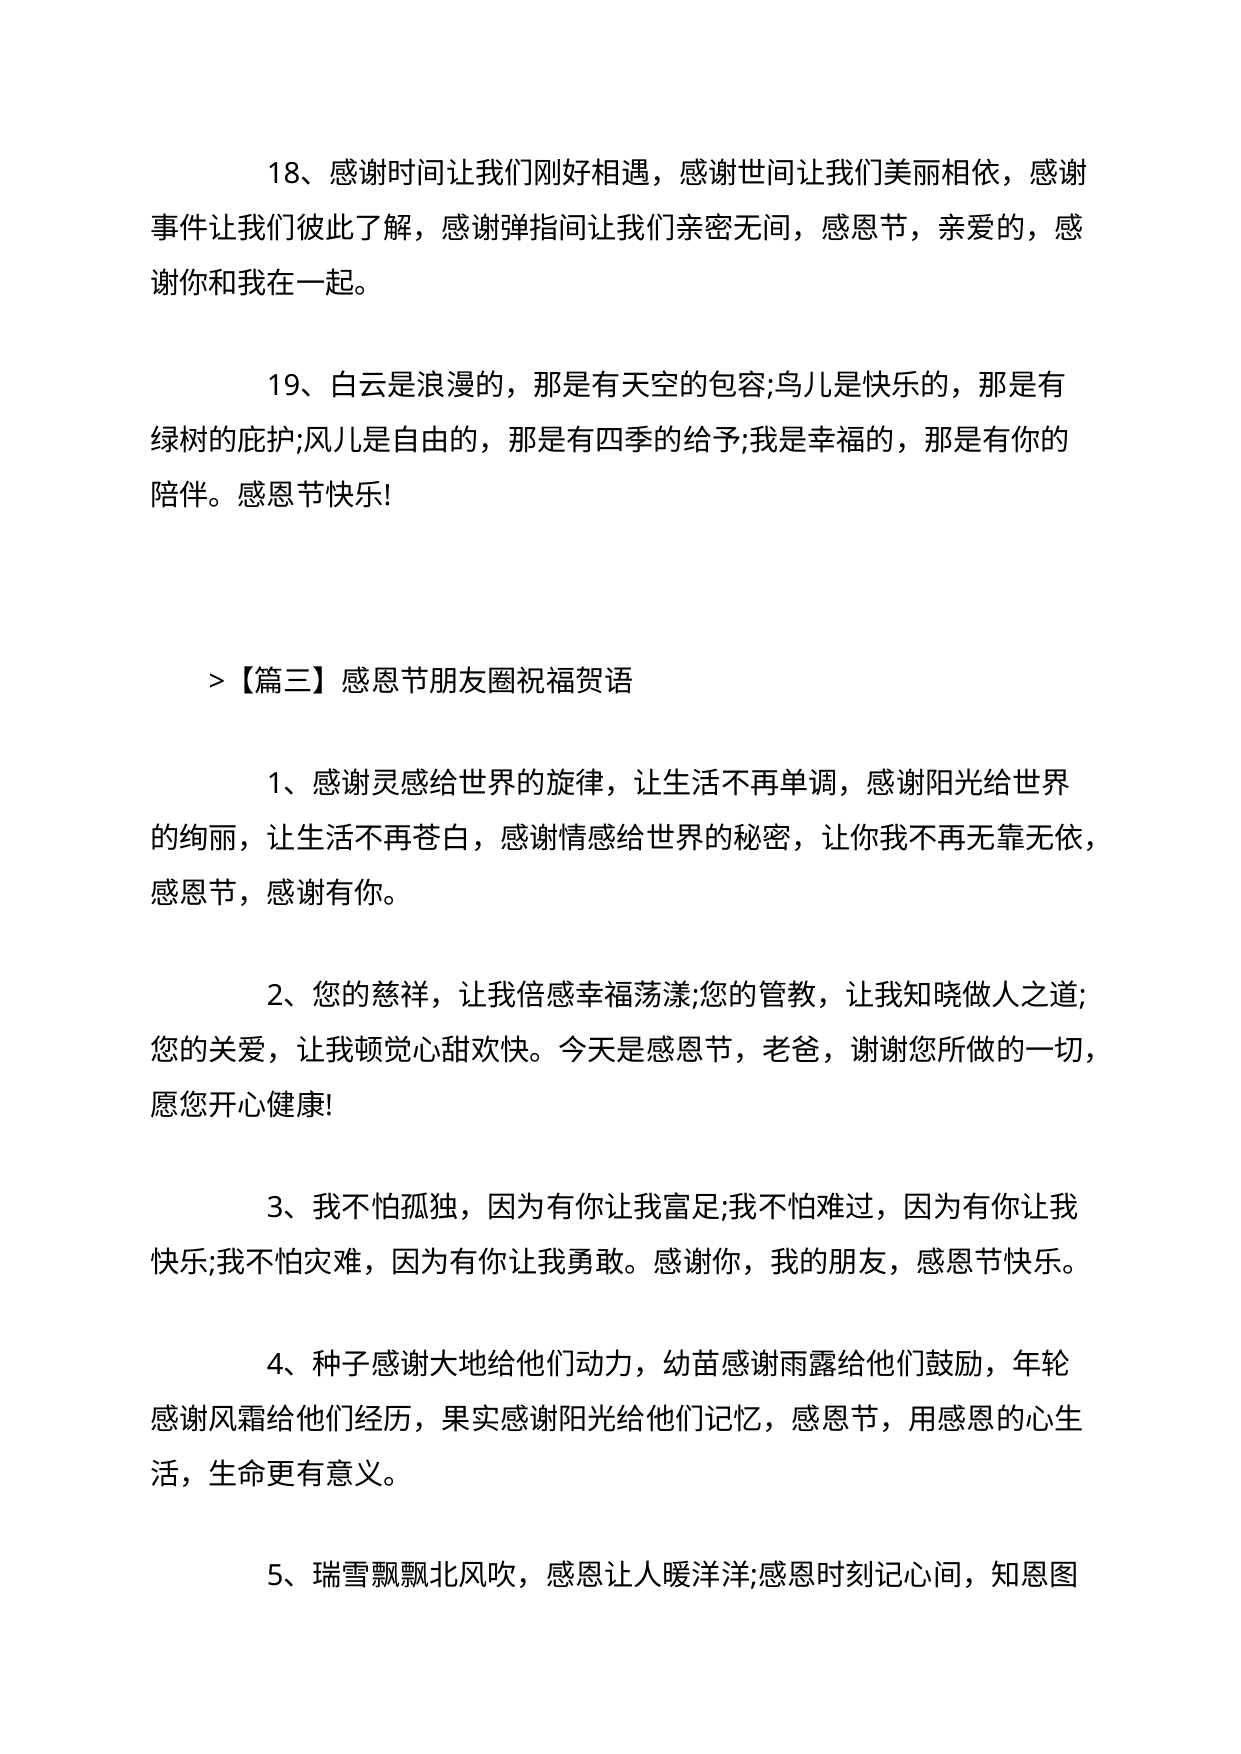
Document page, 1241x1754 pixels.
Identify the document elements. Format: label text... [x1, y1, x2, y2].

text 2、您的慈祥，让我倍感幸福荡漾;您的管教，让我知晓做人之道;您的关爱，让我顿觉心甜欢快。今天是感恩节，老爸，谢谢您所做的一切，愿您开心健康! [150, 971, 1090, 1124]
text 4、种子感谢大地给他们动力，幼苗感谢雨露给他们鼓励，年轮感谢风霜给他们经历，果实感谢阳光给他们记忆，感恩节，用感恩的心生活，生命更有意义。 [150, 1340, 1090, 1492]
text 1、感谢灵感给世界的旋律，让生活不再单调，感谢阳光给世界的绚丽，让生活不再苍白，感谢情感给世界的秘密，让你我不再无靠无依，感恩节，感谢有你。 [150, 760, 1090, 912]
text 3、我不怕孤独，因为有你让我富足;我不怕难过，因为有你让我快乐;我不怕灾难，因为有你让我勇敢。感谢你，我的朋友，感恩节快乐。 [150, 1183, 1090, 1281]
text >【篇三】感恩节朋友圈祝福贺语 [150, 658, 1090, 700]
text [150, 1552, 1090, 1594]
text 19、白云是浪漫的，那是有天空的包容;鸟儿是快乐的，那是有绿树的庇护;风儿是自由的，那是有四季的给予;我是幸福的，那是有你的陪伴。感恩节快乐! [150, 362, 1090, 514]
text 18、感谢时间让我们刚好相遇，感谢世间让我们美丽相依，感谢事件让我们彼此了解，感谢弹指间让我们亲密无间，感恩节，亲爱的，感谢你和我在一起。 [150, 150, 1090, 302]
